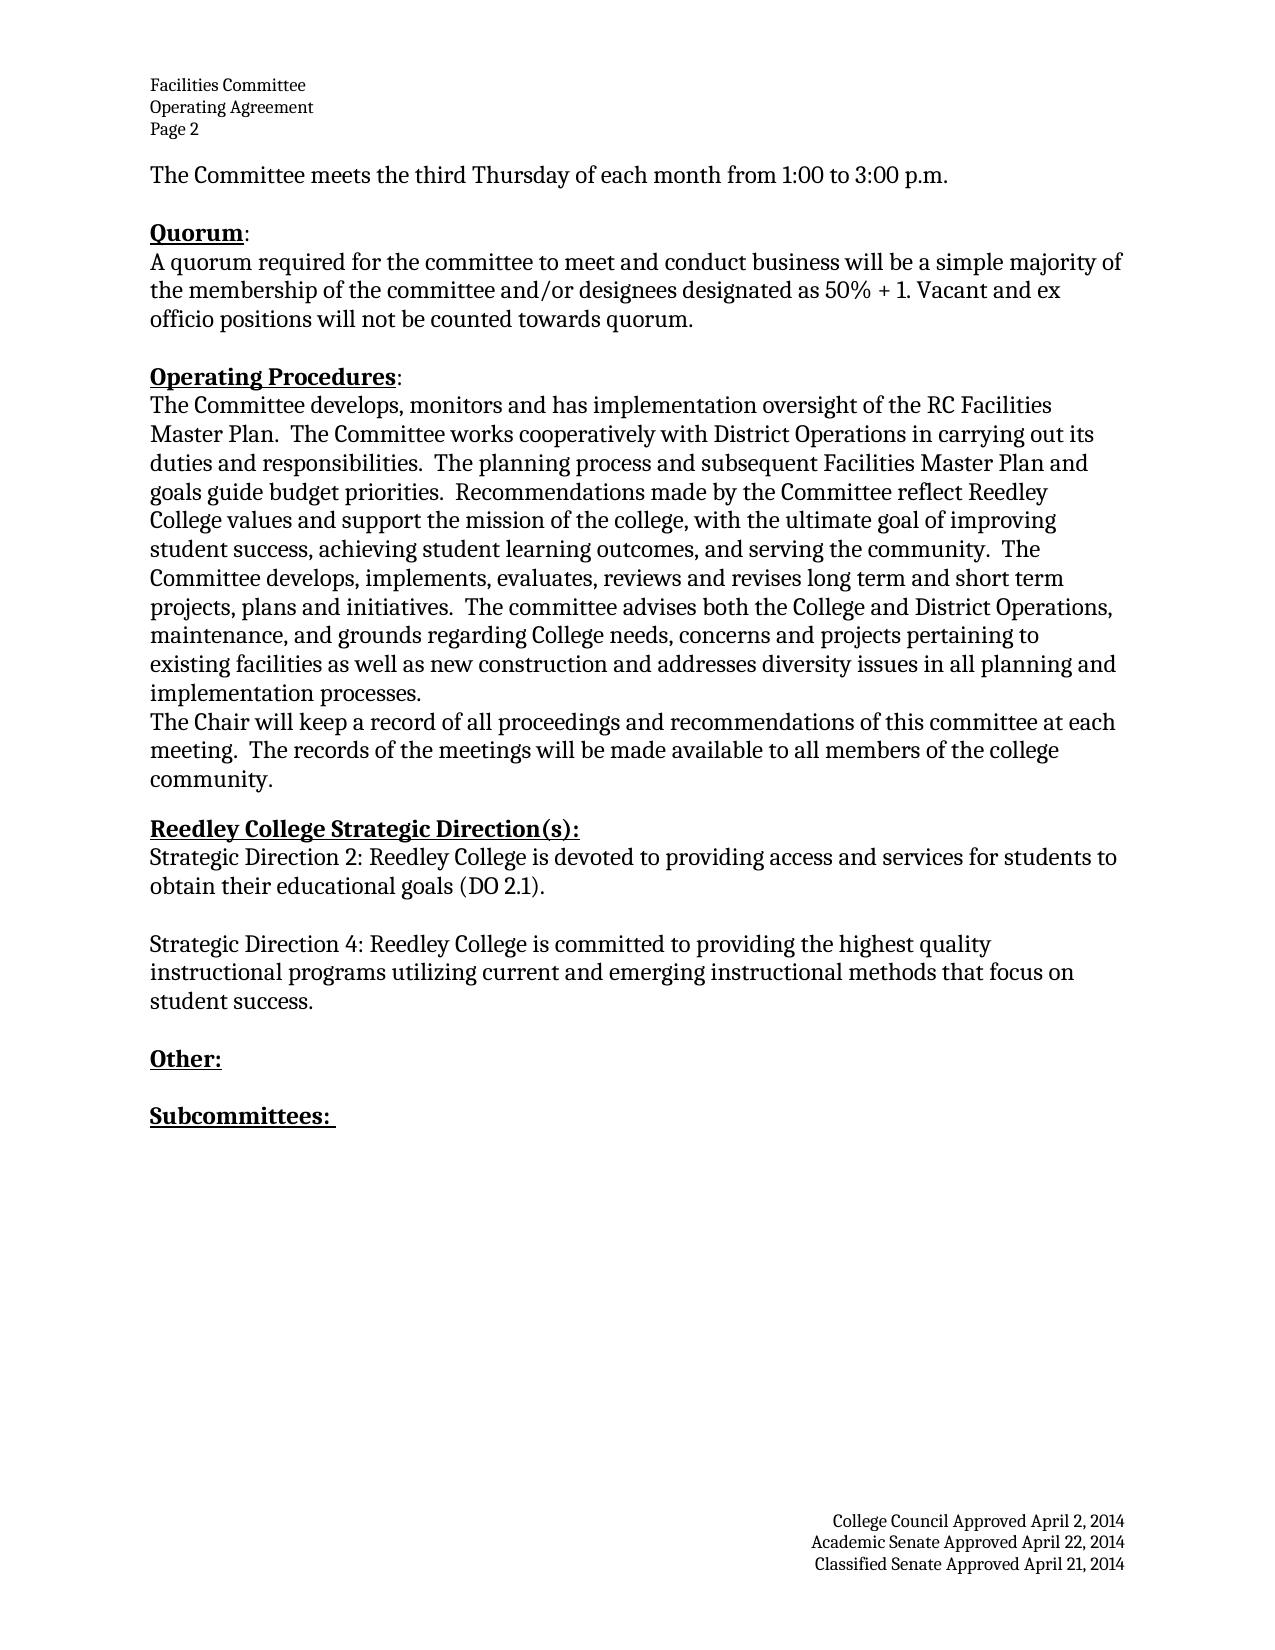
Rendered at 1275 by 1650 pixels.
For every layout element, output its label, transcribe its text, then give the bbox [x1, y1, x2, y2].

text The Committee meets the third Thursday of each month from 1:00 to 3:00 p.m. [150, 161, 1125, 190]
text The Committee develops, monitors and has implementation oversight of the RC Facilities Master Plan. The Committee works cooperatively with District Operations in carrying out its duties and responsibilities. The planning process and subsequent Facilities Master Plan and goals guide budget priorities. Recommendations made by the Committee reflect Reedley College values and support the mission of the college, with the ultimate goal of improving student success, achieving student learning outcomes, and serving the community. The Committee develops, implements, evaluates, reviews and revises long term and short term projects, plans and initiatives. The committee advises both the College and District Operations, maintenance, and grounds regarding College needs, concerns and projects pertaining to existing facilities as well as new construction and addresses diversity issues in all planning and implementation processes. [150, 391, 1125, 707]
text Quorum: A quorum required for the committee to meet and conduct business will be a simple majority of the membership of the committee and/or designees designated as 50% + 1. Vacant and ex officio positions will not be counted towards quorum. [150, 219, 1125, 334]
text Reedley College Strategic Direction(s): [150, 814, 1125, 843]
text Other: [150, 1044, 1125, 1073]
text The Chair will keep a record of all proceedings and recommendations of this committee at each meeting. The records of the meetings will be made available to all members of the college community. [150, 707, 1125, 794]
text Strategic Direction 4: Reedley College is committed to providing the highest quality [150, 929, 1125, 958]
text Subcommittees: [150, 1102, 1125, 1131]
text Strategic Direction 2: Reedley College is devoted to providing access and services for students to obtain their educational goals (DO 2.1). [150, 843, 1125, 901]
text Operating Procedures: [150, 362, 1125, 391]
text instructional programs utilizing current and emerging instructional methods that focus on student success. [150, 958, 1125, 1016]
